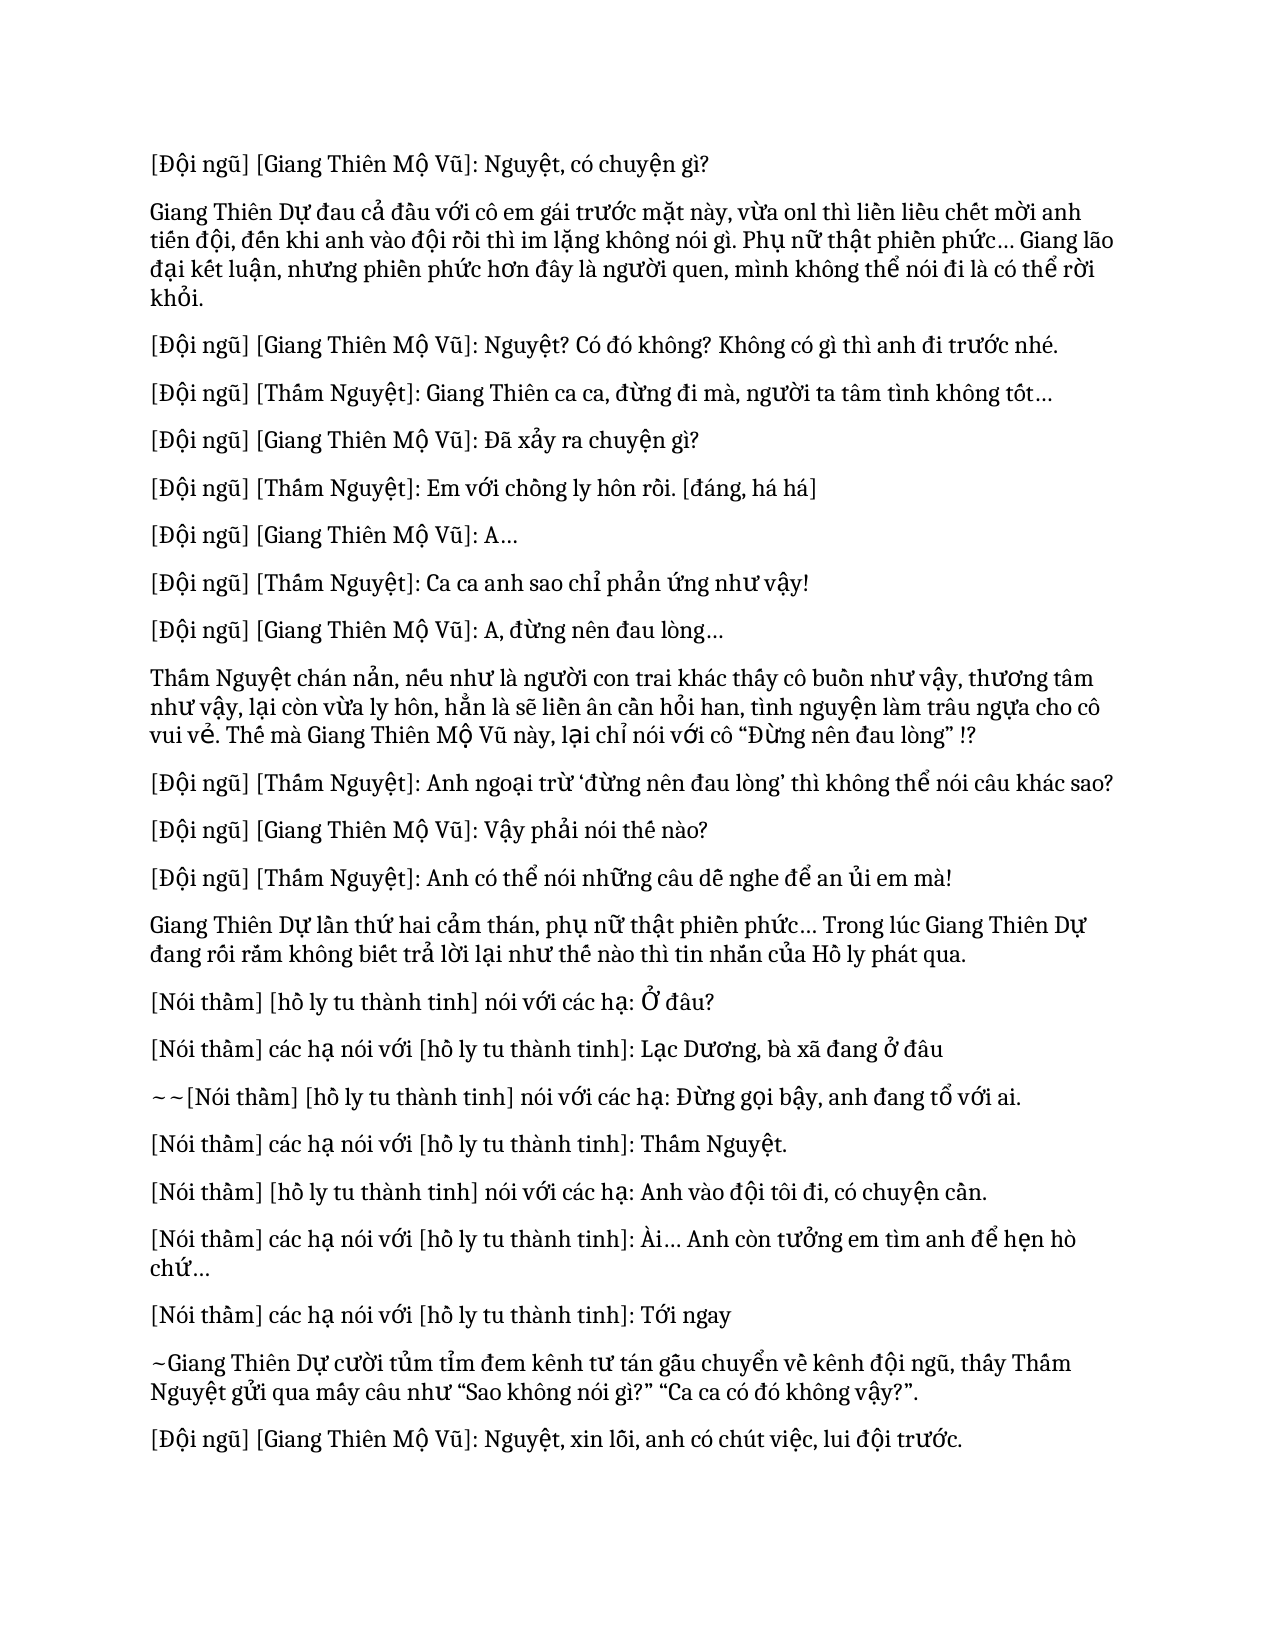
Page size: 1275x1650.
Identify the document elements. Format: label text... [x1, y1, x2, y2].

text ~~[Nói thầm] [hồ ly tu thành tinh] nói với các hạ: Đừng gọi bậy, anh đang tổ với ai. [150, 1082, 1125, 1111]
text [Đội ngũ] [Giang Thiên Mộ Vũ]: Nguyệt? Có đó không? Không có gì thì anh đi trước nhé. [150, 331, 1125, 360]
text Thấm Nguyệt chán nản, nếu như là người con trai khác thấy cô buồn như vậy, thương tâm như vậy, lại còn vừa ly hôn, hẳn là sẽ liền ân cần hỏi han, tình nguyện làm trâu ngựa cho cô vui vẻ. Thế mà Giang Thiên Mộ Vũ này, lại chỉ nói với cô “Đừng nên đau lòng” !? [150, 664, 1125, 750]
text [Đội ngũ] [Giang Thiên Mộ Vũ]: A, đừng nên đau lòng… [150, 616, 1125, 645]
text [Đội ngũ] [Giang Thiên Mộ Vũ]: Nguyệt, có chuyện gì? [150, 150, 1125, 179]
text [Đội ngũ] [Giang Thiên Mộ Vũ]: A… [150, 521, 1125, 550]
text [Đội ngũ] [Thấm Nguyệt]: Em với chồng ly hôn rồi. [đáng, há há] [150, 474, 1125, 502]
text [Nói thầm] các hạ nói với [hồ ly tu thành tinh]: Thấm Nguyệt. [150, 1130, 1125, 1159]
text [Nói thầm] các hạ nói với [hồ ly tu thành tinh]: Tới ngay [150, 1301, 1125, 1330]
text [Đội ngũ] [Thấm Nguyệt]: Anh ngoại trừ ‘đừng nên đau lòng’ thì không thể nói câu khác sao? [150, 769, 1125, 797]
text [Nói thầm] [hồ ly tu thành tinh] nói với các hạ: Ở đâu? [150, 987, 1125, 1016]
text [Đội ngũ] [Thấm Nguyệt]: Ca ca anh sao chỉ phản ứng như vậy! [150, 569, 1125, 597]
text [Nói thầm] các hạ nói với [hồ ly tu thành tinh]: Ài… Anh còn tưởng em tìm anh để hẹn hò chứ… [150, 1225, 1125, 1282]
text [Đội ngũ] [Giang Thiên Mộ Vũ]: Đã xảy ra chuyện gì? [150, 426, 1125, 455]
text Giang Thiên Dự đau cả đầu với cô em gái trước mặt này, vừa onl thì liền liều chết mời anh tiến đội, đến khi anh vào đội rồi thì im lặng không nói gì. Phụ nữ thật phiền phức… Giang lão đại kết luận, nhưng phiền phức hơn đây là người quen, mình không thể nói đi là có thể rời khỏi. [150, 197, 1125, 312]
text Giang Thiên Dự lần thứ hai cảm thán, phụ nữ thật phiền phức… Trong lúc Giang Thiên Dự đang rối rắm không biết trả lời lại như thế nào thì tin nhắn của Hồ ly phát qua. [150, 911, 1125, 969]
text [Nói thầm] [hồ ly tu thành tinh] nói với các hạ: Anh vào đội tôi đi, có chuyện cần. [150, 1177, 1125, 1206]
text [Đội ngũ] [Giang Thiên Mộ Vũ]: Nguyệt, xin lỗi, anh có chút việc, lui đội trước. [150, 1425, 1125, 1454]
text [Đội ngũ] [Thấm Nguyệt]: Anh có thể nói những câu dễ nghe để an ủi em mà! [150, 864, 1125, 892]
text [Đội ngũ] [Thấm Nguyệt]: Giang Thiên ca ca, đừng đi mà, người ta tâm tình không tốt… [150, 379, 1125, 407]
text [Đội ngũ] [Giang Thiên Mộ Vũ]: Vậy phải nói thế nào? [150, 816, 1125, 845]
text [Nói thầm] các hạ nói với [hồ ly tu thành tinh]: Lạc Dương, bà xã đang ở đâu [150, 1035, 1125, 1064]
text ~Giang Thiên Dự cười tủm tỉm đem kênh tư tán gẫu chuyển về kênh đội ngũ, thấy Thấm Nguyệt gửi qua mấy câu như “Sao không nói gì?” “Ca ca có đó không vậy?”. [150, 1349, 1125, 1406]
